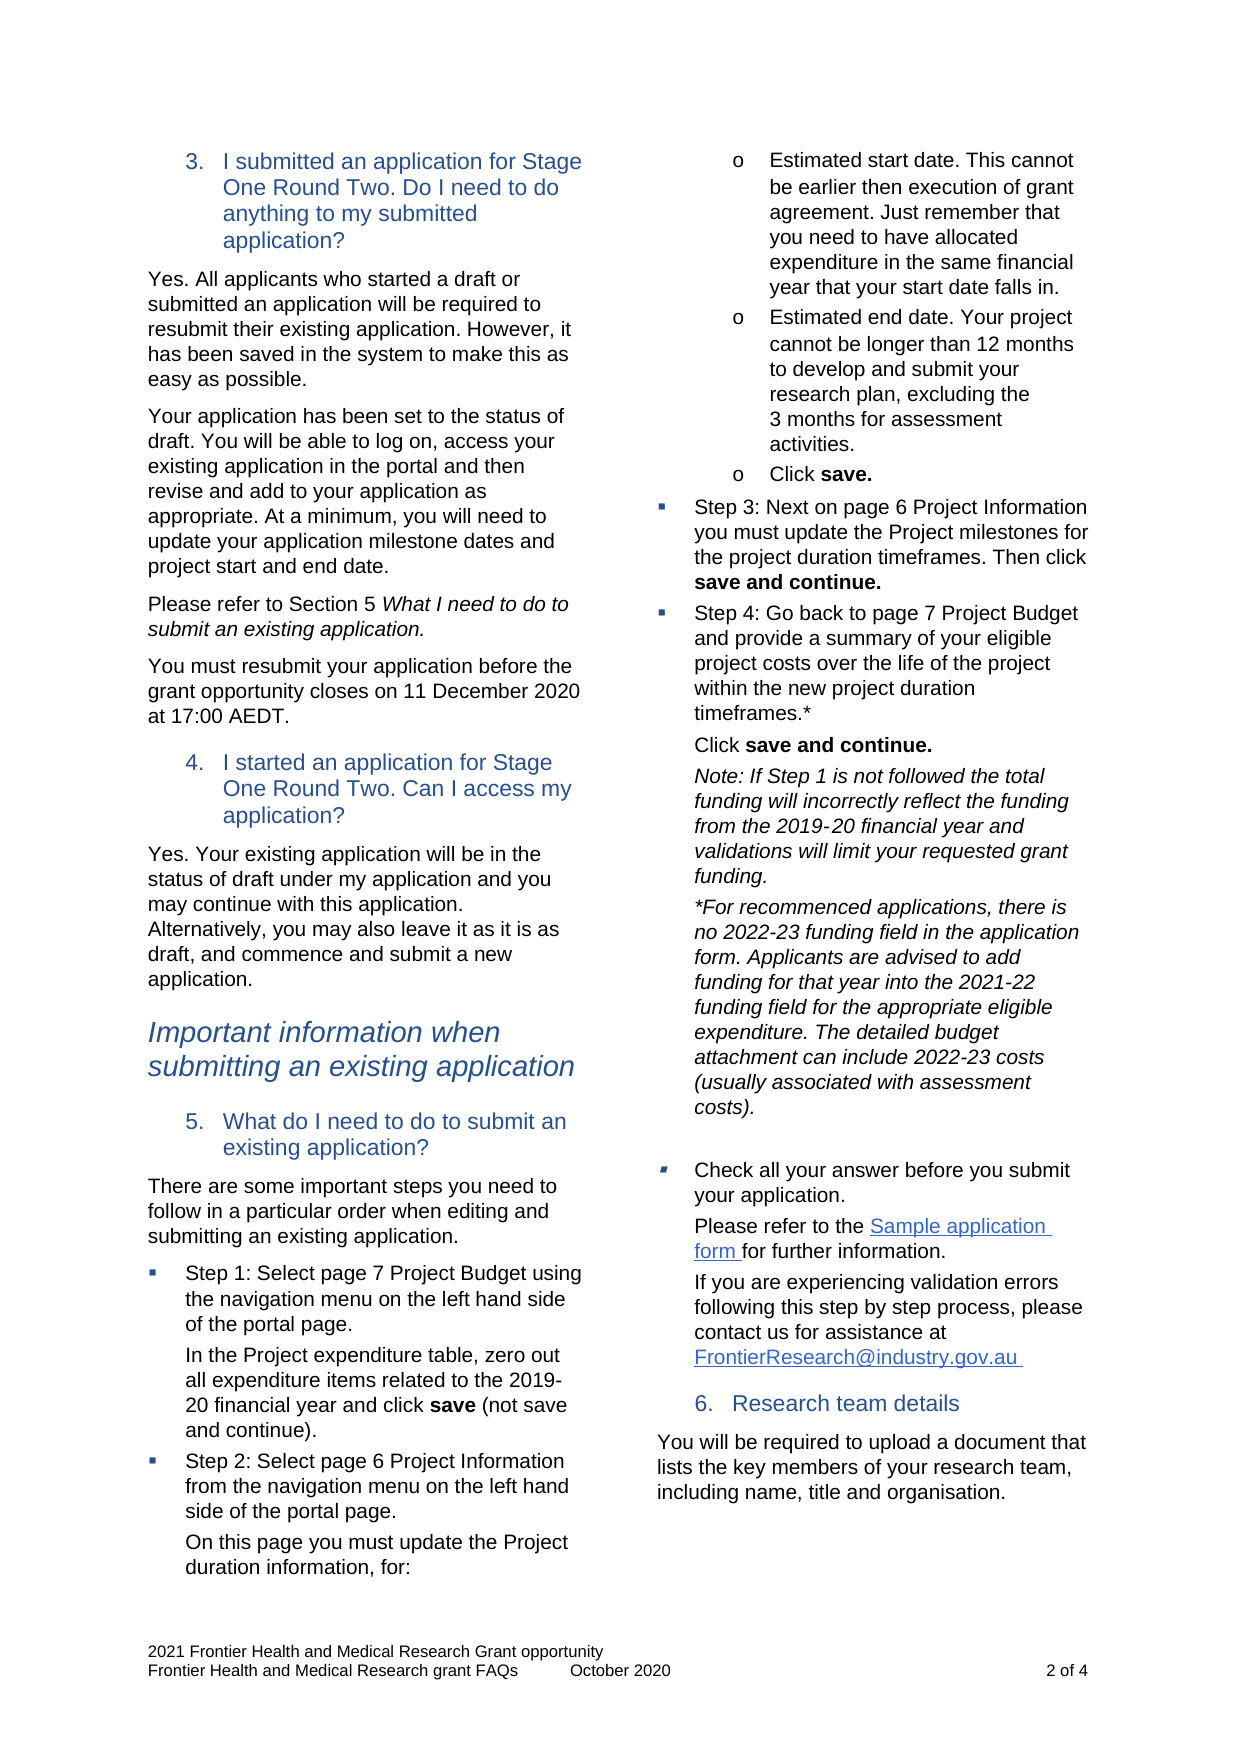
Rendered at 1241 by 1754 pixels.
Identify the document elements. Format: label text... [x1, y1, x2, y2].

list Step 4: Go back to page 7 Project Budget and provide a summary of your eligible project costs over the life of the project within the new project duration timeframes.* [657, 600, 1092, 725]
subtitle I started an application for Stage One Round Two. Can I access my application? [185, 749, 583, 828]
list Step 1: Select page 7 Project Budget using the navigation menu on the left hand side of the portal page. [148, 1260, 583, 1335]
list Step 3: Next on page 6 Project Information you must update the Project milestones for the project duration timeframes. Then click save and continue. [657, 494, 1092, 594]
text You will be required to upload a document that lists the key members of your research team, including name, title and organisation. [657, 1429, 1092, 1504]
list Click save and continue. [694, 731, 1092, 756]
subtitle I submitted an application for Stage One Round Two. Do I need to do anything to my submitted application? [185, 148, 583, 253]
list Please refer to the Sample application form for further information. [694, 1213, 1092, 1263]
list Estimated start date. This cannot be earlier then execution of grant agreement. Just remember that you need to have allocated expenditure in the same financial year that your start date falls in. [732, 148, 1092, 298]
text Yes. All applicants who started a draft or submitted an application will be required to resubmit their existing application. However, it has been saved in the system to make this as easy as possible. [148, 266, 583, 391]
list Check all your answer before you submit your application. [657, 1156, 1092, 1206]
list On this page you must update the Project duration information, for: [185, 1529, 583, 1579]
list Note: If Step 1 is not followed the total funding will incorrectly reflect the funding from the 2019-20 financial year and validations will limit your requested grant funding. [694, 763, 1092, 888]
text There are some important steps you need to follow in a particular order when editing and submitting an existing application. [148, 1173, 583, 1248]
text Yes. Your existing application will be in the status of draft under my application and you may continue with this application. Alternatively, you may also leave it as it is as draft, and commence and submit a new application. [148, 841, 583, 991]
text You must resubmit your application before the grant opportunity closes on 11 December 2020 at 17:00 AEDT. [148, 653, 583, 728]
text Your application has been set to the status of draft. You will be able to log on, access your existing application in the portal and then revise and add to your application as appropriate. At a minimum, you will need to update your application milestone dates and project start and end date. [148, 403, 583, 578]
list If you are experiencing validation errors following this step by step process, please contact us for assistance at FrontierResearch@industry.gov.au [694, 1269, 1092, 1369]
list Step 2: Select page 6 Project Information from the navigation menu on the left hand side of the portal page. [148, 1448, 583, 1523]
subtitle What do I need to do to submit an existing application? [185, 1108, 583, 1160]
list Click save. [732, 462, 1092, 488]
subtitle Important information when submitting an existing application [148, 1016, 583, 1083]
subtitle Research team details [694, 1390, 1092, 1416]
list Estimated end date. Your project cannot be longer than 12 months to develop and submit your research plan, excluding the 3 months for assessment activities. [732, 305, 1092, 456]
list *For recommenced applications, there is no 2022-23 funding field in the application form. Applicants are advised to add funding for that year into the 2021-22 funding field for the appropriate eligible expenditure. The detailed budget attachment can include 2022-23 costs (usually associated with assessment costs). [694, 894, 1092, 1119]
text Please refer to Section 5 What I need to do to submit an existing application. [148, 591, 583, 641]
list In the Project expenditure table, zero out all expenditure items related to the 2019-20 financial year and click save (not save and continue). [185, 1342, 583, 1442]
